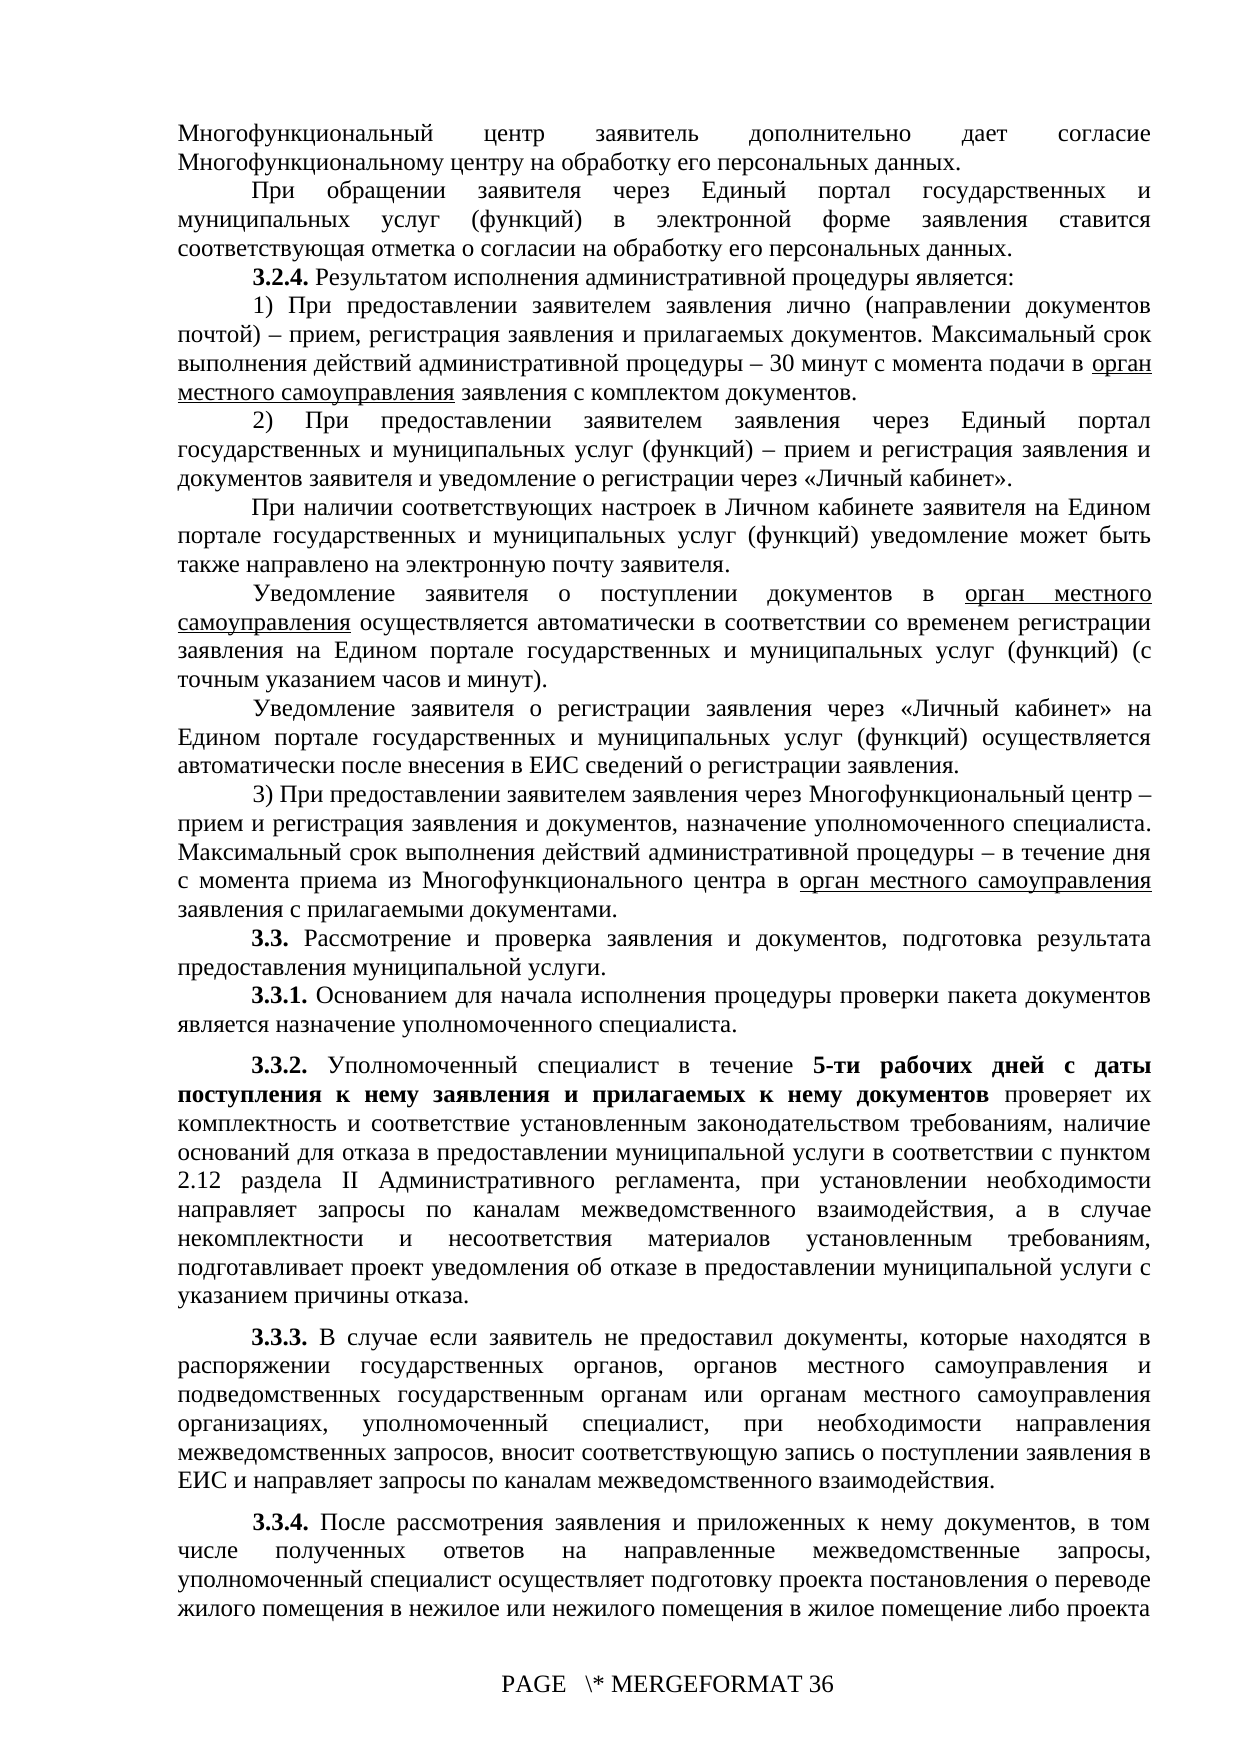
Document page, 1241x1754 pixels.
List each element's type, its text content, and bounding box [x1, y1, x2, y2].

text 3.3. Рассмотрение и проверка заявления и документов, подготовка результата предоставления муниципальной услуги. [177, 923, 1152, 981]
text 3.2.4. Результатом исполнения административной процедуры является: [177, 262, 1152, 291]
text Уведомление заявителя о поступлении документов в орган местного самоуправления осуществляется автоматически в соответствии со временем регистрации заявления на Едином портале государственных и муниципальных услуг (функций) (с точным указанием часов и минут). [177, 578, 1152, 693]
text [177, 118, 1152, 176]
text 3) При предоставлении заявителем заявления через Многофункциональный центр – прием и регистрация заявления и документов, назначение уполномоченного специалиста. Максимальный срок выполнения действий административной процедуры – в течение дня с момента приема из Многофункционального центра в орган местного самоуправления заявления с прилагаемыми документами. [177, 779, 1152, 923]
text При обращении заявителя через Единый портал государственных и муниципальных услуг (функций) в электронной форме заявления ставится соответствующая отметка о согласии на обработку его персональных данных. [177, 176, 1152, 262]
text 3.3.1. Основанием для начала исполнения процедуры проверки пакета документов является назначение уполномоченного специалиста. [177, 981, 1152, 1038]
text 1) При предоставлении заявителем заявления лично (направлении документов почтой) – прием, регистрация заявления и прилагаемых документов. Максимальный срок выполнения действий административной процедуры – 30 минут с момента подачи в орган местного самоуправления заявления с комплектом документов. [177, 291, 1152, 406]
text 3.3.3. В случае если заявитель не предоставил документы, которые находятся в распоряжении государственных органов, органов местного самоуправления и подведомственных государственным органам или органам местного самоуправления организациях, уполномоченный специалист, при необходимости направления межведомственных запросов, вносит соответствующую запись о поступлении заявления в ЕИС и направляет запросы по каналам межведомственного взаимодействия. [177, 1322, 1152, 1494]
text 3.3.2. Уполномоченный специалист в течение 5-ти рабочих дней с даты поступления к нему заявления и прилагаемых к нему документов проверяет их комплектность и соответствие установленным законодательством требованиям, наличие оснований для отказа в предоставлении муниципальной услуги в соответствии с пунктом 2.12 раздела II Административного регламента, при установлении необходимости направляет запросы по каналам межведомственного взаимодействия, а в случае некомплектности и несоответствия материалов установленным требованиям, подготавливает проект уведомления об отказе в предоставлении муниципальной услуги с указанием причины отказа. [177, 1051, 1152, 1309]
text Уведомление заявителя о регистрации заявления через «Личный кабинет» на Едином портале государственных и муниципальных услуг (функций) осуществляется автоматически после внесения в ЕИС сведений о регистрации заявления. [177, 693, 1152, 779]
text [177, 1507, 1152, 1622]
text При наличии соответствующих настроек в Личном кабинете заявителя на Едином портале государственных и муниципальных услуг (функций) уведомление может быть также направлено на электронную почту заявителя. [177, 492, 1152, 578]
text 2) При предоставлении заявителем заявления через Единый портал государственных и муниципальных услуг (функций) – прием и регистрация заявления и документов заявителя и уведомление о регистрации через «Личный кабинет». [177, 406, 1152, 492]
